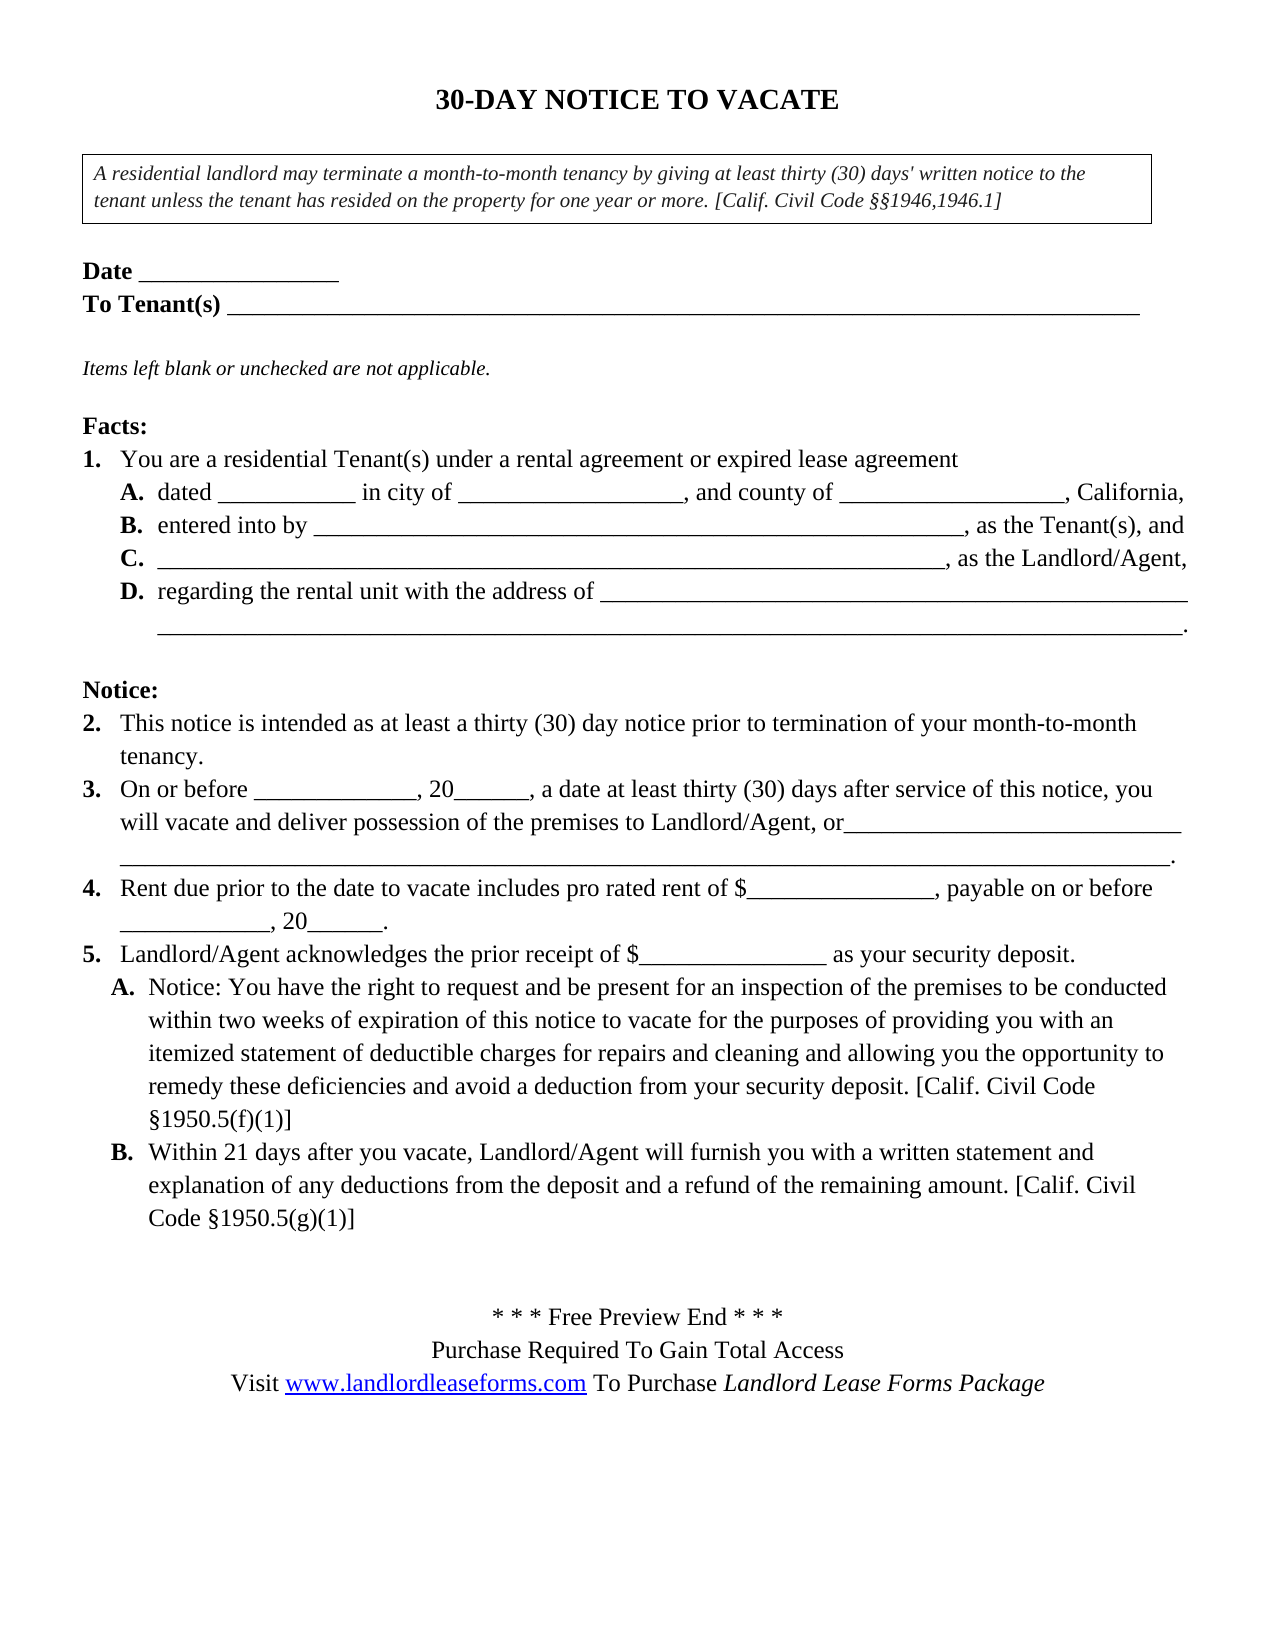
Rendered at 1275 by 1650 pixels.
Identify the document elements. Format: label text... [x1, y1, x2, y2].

text * * * Free Preview End * * * [82, 1302, 1192, 1331]
text 30-DAY NOTICE TO VACATE [82, 82, 1192, 116]
text Items left blank or unchecked are not applicable. [82, 356, 1192, 379]
list Landlord/Agent acknowledges the prior receipt of $_______________ as your security deposit. [82, 939, 1192, 968]
text To Tenant(s) _________________________________________________________________________ [82, 289, 1192, 318]
text Notice: [82, 675, 1192, 704]
list Rent due prior to the date to vacate includes pro rated rent of $_______________, payable on or before ____________, 20______. [82, 873, 1192, 935]
list ____________________________________________________________________________________. [120, 840, 1192, 869]
list _______________________________________________________________, as the Landlord/Agent, [120, 543, 1192, 572]
list Within 21 days after you vacate, Landlord/Agent will furnish you with a written statement and explanation of any deductions from the deposit and a refund of the remaining amount. [Calif. Civil Code §1950.5(g)(1)] [111, 1137, 1192, 1232]
list Notice: You have the right to request and be present for an inspection of the premises to be conducted within two weeks of expiration of this notice to vacate for the purposes of providing you with an itemized statement of deductible charges for repairs and cleaning and allowing you the opportunity to remedy these deficiencies and avoid a deduction from your security deposit. [Calif. Civil Code §1950.5(f)(1)] [111, 972, 1192, 1133]
table_header A residential landlord may terminate a month-to-month tenancy by giving at least thirty (30) days' written notice to the tenant unless the tenant has resided on the property for one year or more. [Calif. Civil Code §§1946,1946.1] [83, 155, 1151, 222]
text Purchase Required To Gain Total Access [82, 1335, 1192, 1364]
text Facts: [82, 411, 1192, 439]
text Visit www.landlordleaseforms.com To Purchase Landlord Lease Forms Package [82, 1368, 1192, 1397]
list regarding the rental unit with the address of _______________________________________________ __________________________________________________________________________________. [120, 576, 1192, 638]
list You are a residential Tenant(s) under a rental agreement or expired lease agreement [82, 444, 1192, 472]
list On or before _____________, 20______, a date at least thirty (30) days after service of this notice, you will vacate and deliver possession of the premises to Landlord/Agent, or___________________________ [82, 774, 1192, 836]
list dated ___________ in city of __________________, and county of __________________, California, [120, 477, 1192, 506]
list entered into by ____________________________________________________, as the Tenant(s), and [120, 510, 1192, 538]
text Date ________________ [82, 256, 1192, 285]
list This notice is intended as at least a thirty (30) day notice prior to termination of your month-to-month tenancy. [82, 708, 1192, 770]
